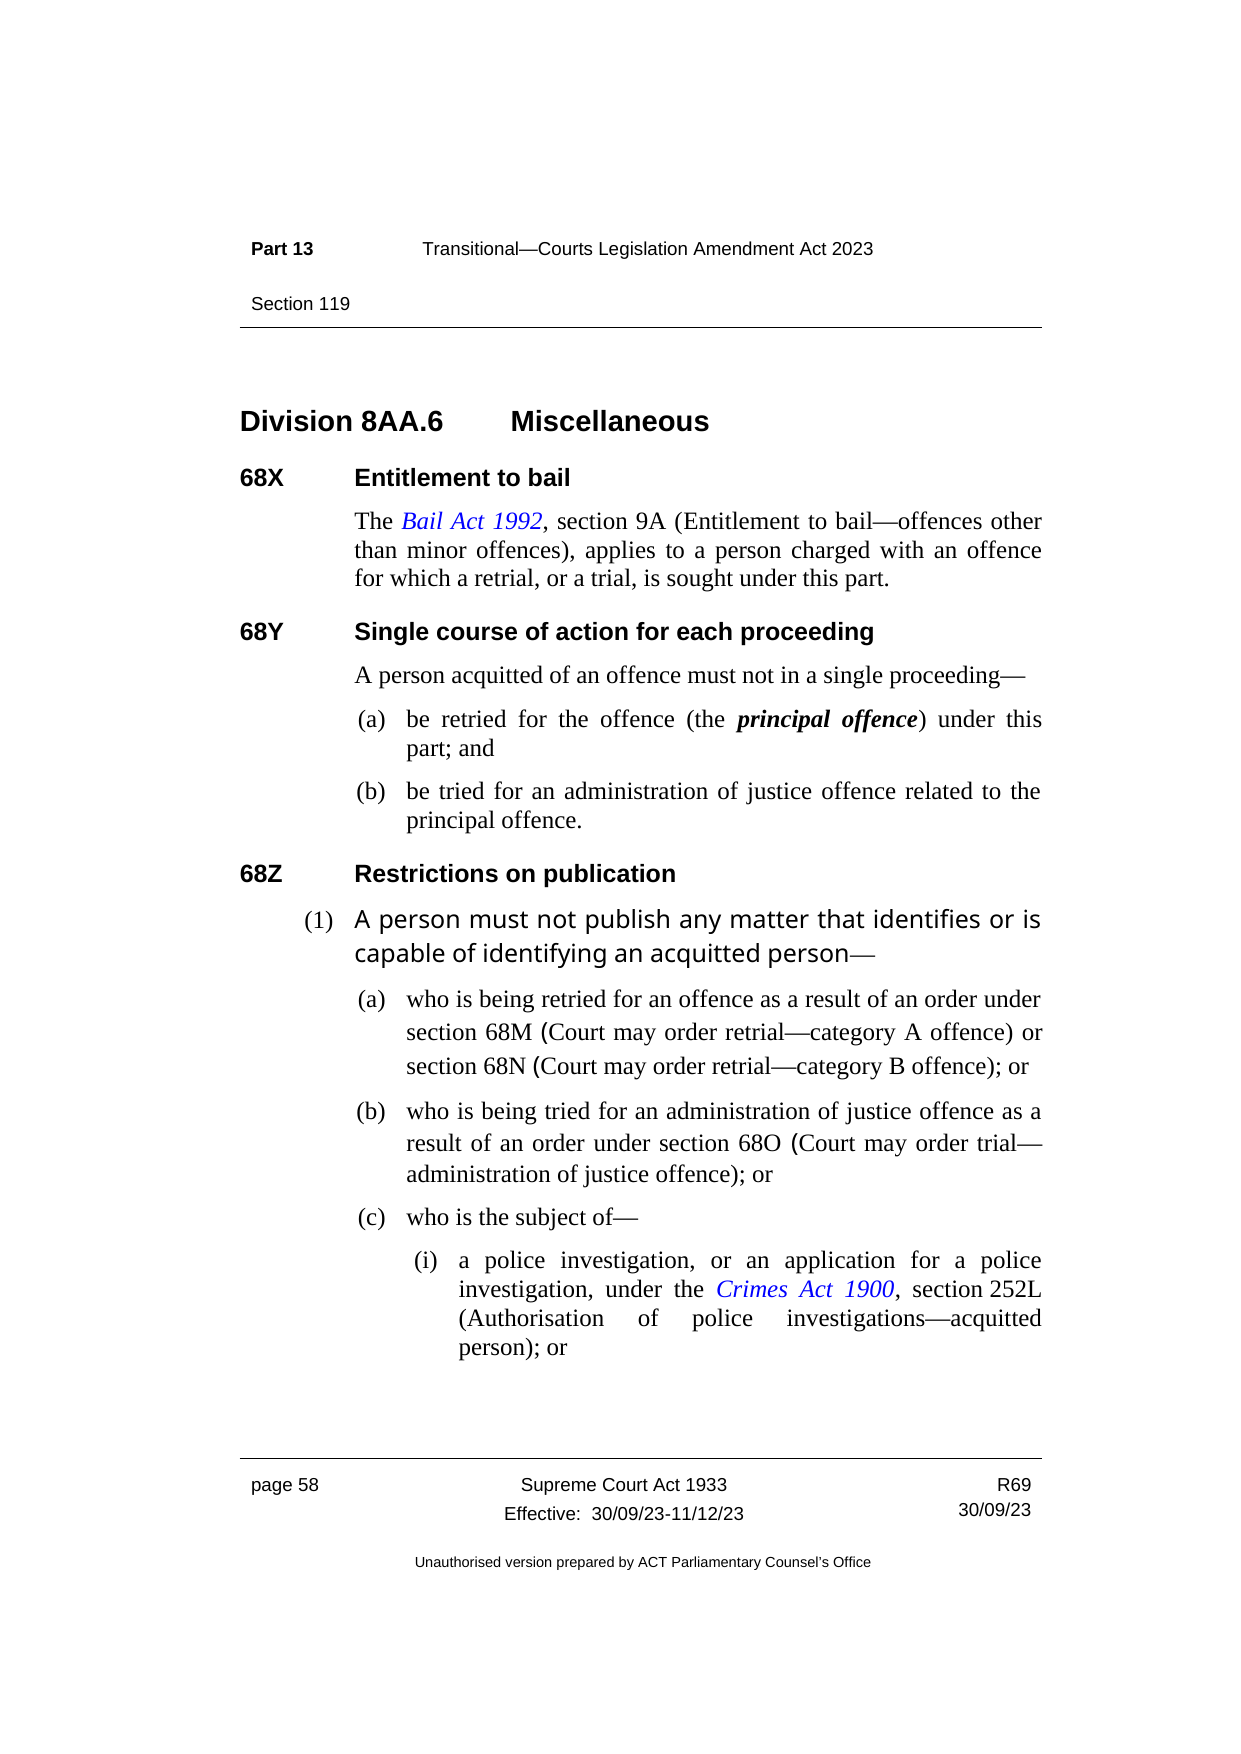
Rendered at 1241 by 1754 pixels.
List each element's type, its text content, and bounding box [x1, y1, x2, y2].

text (b) who is being tried for an administration of justice offence as a result of an order under section 68O (Court may order trial—administration of justice offence); or [239, 1096, 1042, 1188]
text (a) who is being retried for an offence as a result of an order under section 68M (Court may order retrial—category A offence) or section 68N (Court may order retrial—category B offence); or [239, 984, 1042, 1081]
text (1) A person must not publish any matter that identifies or is capable of identifying an acquitted person— [239, 902, 1042, 970]
text 68Y Single course of action for each proceeding [239, 617, 1042, 646]
text A person acquitted of an offence must not in a single proceeding— [354, 661, 1042, 689]
text 68Z Restrictions on publication [239, 858, 1042, 887]
text 68X Entitlement to bail [239, 463, 1042, 491]
text The Bail Act 1992, section 9A (Entitlement to bail—offences other than minor offences), applies to a person charged with an offence for which a retrial, or a trial, is sought under this part. [354, 506, 1042, 592]
text Division 8AA.6 Miscellaneous [239, 404, 1042, 438]
text (b) be tried for an administration of justice offence related to the principal offence. [239, 776, 1042, 833]
text (i) a police investigation, or an application for a police investigation, under the Crimes Act 1900, section 252L (Authorisation of police investigations—acquitted person); or [239, 1246, 1042, 1361]
text (a) be retried for the offence (the principal offence) under this part; and [239, 704, 1042, 761]
text (c) who is the subject of— [239, 1202, 1042, 1231]
